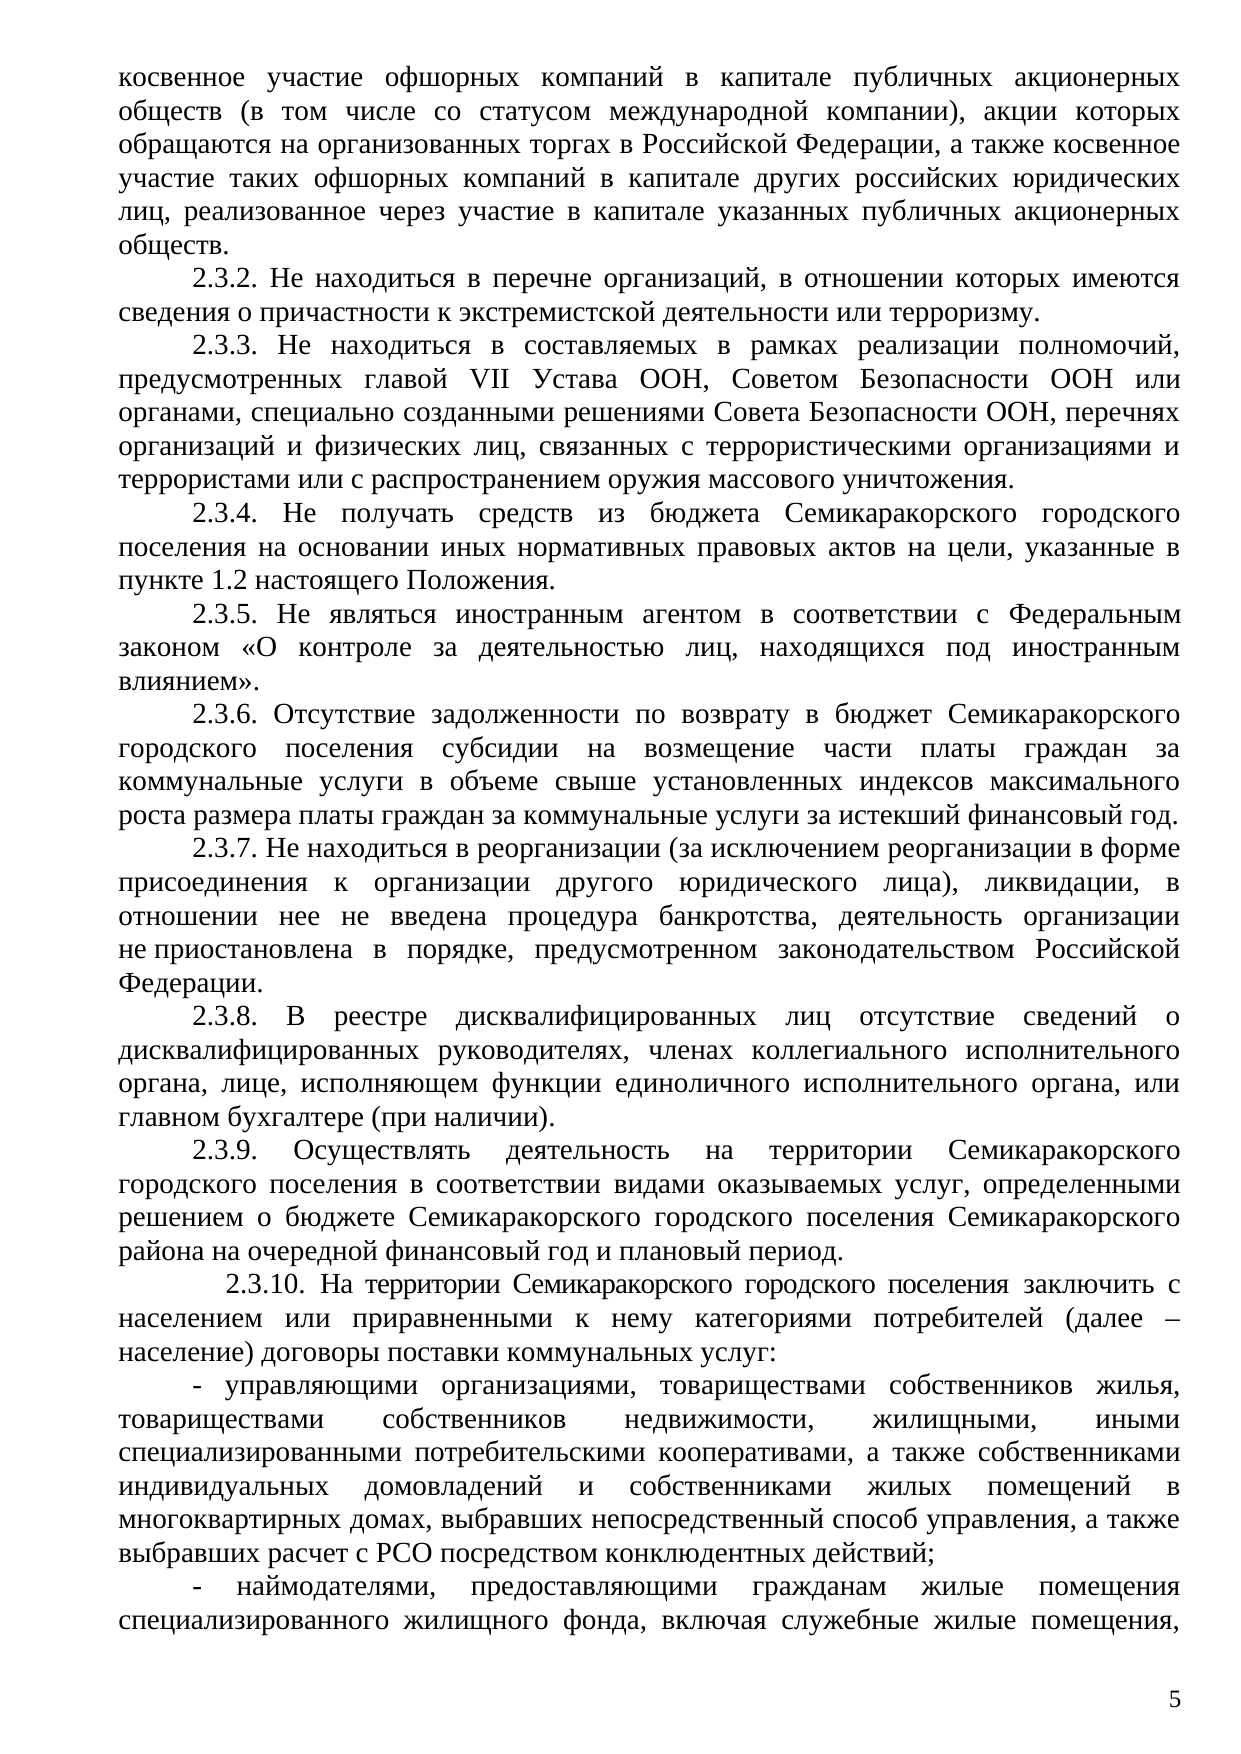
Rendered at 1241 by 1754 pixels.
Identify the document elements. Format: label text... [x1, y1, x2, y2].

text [118, 59, 1181, 260]
text 2.3.5. Не являться иностранным агентом в соответствии с Федеральным законом «О контроле за деятельностью лиц, находящихся под иностранным влиянием». [118, 596, 1181, 696]
text 2.3.9. Осуществлять деятельность на территории Семикаракорского городского поселения в соответствии видами оказываемых услуг, определенными решением о бюджете Семикаракорского городского поселения Семикаракорского района на очередной финансовый год и плановый период. [118, 1132, 1181, 1267]
text 2.3.2. Не находиться в перечне организаций, в отношении которых имеются сведения о причастности к экстремистской деятельности или терроризму. [118, 260, 1181, 327]
text 2.3.6. Отсутствие задолженности по возврату в бюджет Семикаракорского городского поселения субсидии на возмещение части платы граждан за коммунальные услуги в объеме свыше установленных индексов максимального роста размера платы граждан за коммунальные услуги за истекший финансовый год. [118, 696, 1181, 831]
text 2.3.10. На территории Семикаракорского городского поселения заключить с населением или приравненными к нему категориями потребителей (далее – население) договоры поставки коммунальных услуг: [118, 1267, 1181, 1367]
text 2.3.4. Не получать средств из бюджета Семикаракорского городского поселения на основании иных нормативных правовых актов на цели, указанные в пункте 1.2 настоящего Положения. [118, 495, 1181, 596]
text 2.3.7. Не находиться в реорганизации (за исключением реорганизации в форме присоединения к организации другого юридического лица), ликвидации, в отношении нее не введена процедура банкротства, деятельность организации не приостановлена в порядке, предусмотренном законодательством Российской Федерации. [118, 831, 1181, 998]
text 2.3.8. В реестре дисквалифицированных лиц отсутствие сведений о дисквалифицированных руководителях, членах коллегиального исполнительного органа, лице, исполняющем функции единоличного исполнительного органа, или главном бухгалтере (при наличии). [118, 998, 1181, 1132]
text - управляющими организациями, товариществами собственников жилья, товариществами собственников недвижимости, жилищными, иными специализированными потребительскими кооперативами, а также собственниками индивидуальных домовладений и собственниками жилых помещений в многоквартирных домах, выбравших непосредственный способ управления, а также выбравших расчет с РСО посредством конклюдентных действий; [118, 1367, 1181, 1568]
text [118, 1568, 1181, 1636]
text 2.3.3. Не находиться в составляемых в рамках реализации полномочий, предусмотренных главой VII Устава ООН, Советом Безопасности ООН или органами, специально созданными решениями Совета Безопасности ООН, перечнях организаций и физических лиц, связанных с террористическими организациями и террористами или с распространением оружия массового уничтожения. [118, 327, 1181, 495]
